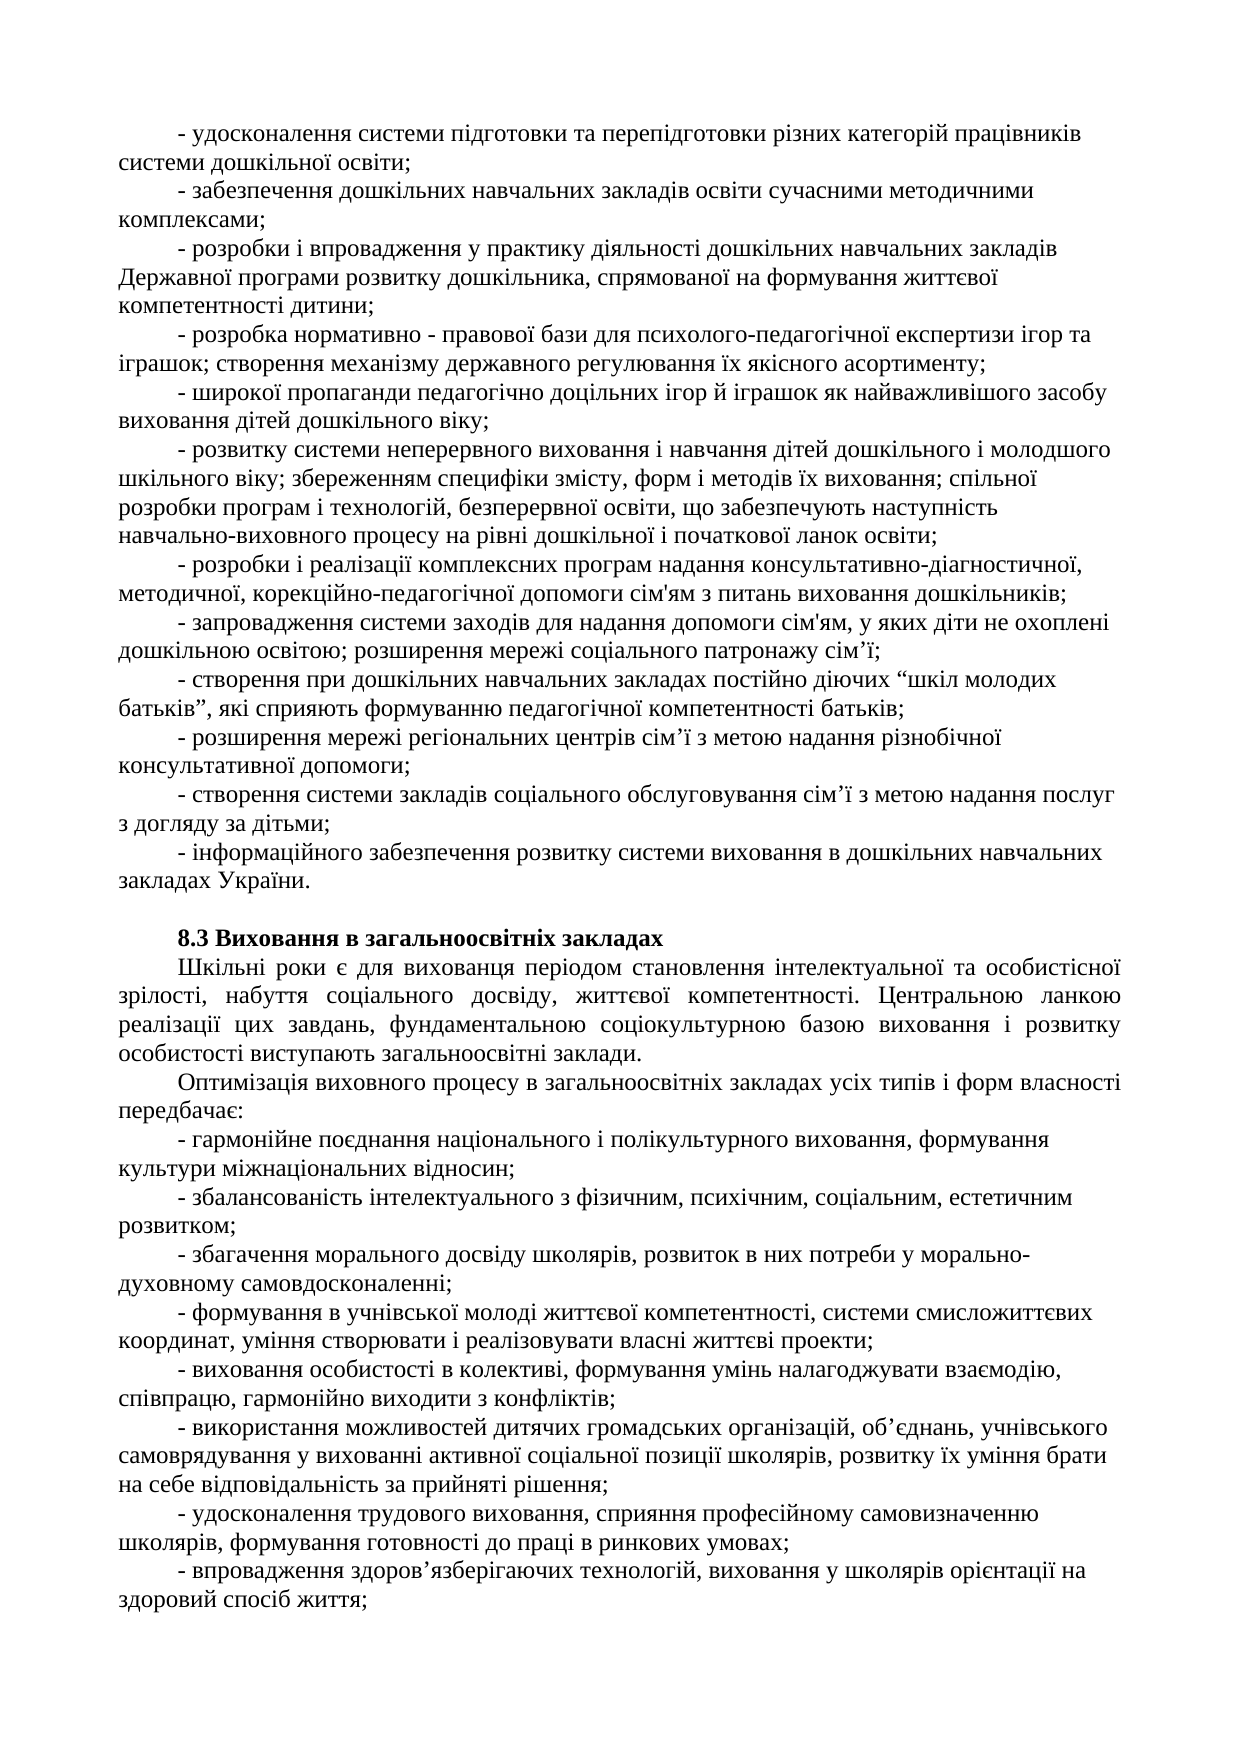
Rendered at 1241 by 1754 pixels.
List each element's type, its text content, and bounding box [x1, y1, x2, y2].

text - широкої пропаганди педагогічно доцільних ігор й іграшок як найважливішого засобу виховання дітей дошкільного віку; [118, 377, 1122, 434]
text - удосконалення системи підготовки та перепідготовки різних категорій працівників системи дошкільної освіти; [118, 118, 1122, 176]
text - впровадження здоров’язберігаючих технологій, виховання у школярів орієнтації на здоровий спосіб життя; [118, 1556, 1122, 1613]
text - розробки і реалізації комплексних програм надання консультативно-діагностичної, методичної, корекційно-педагогічної допомоги сім'ям з питань виховання дошкільників; [118, 549, 1122, 607]
text - розширення мережі регіональних центрів сім’ї з метою надання різнобічної консультативної допомоги; [118, 722, 1122, 779]
text - створення системи закладів соціального обслуговування сім’ї з метою надання послуг з догляду за дітьми; [118, 779, 1122, 837]
text - збагачення морального досвіду школярів, розвиток в них потреби у морально-духовному самовдосконаленні; [118, 1239, 1122, 1297]
text - формування в учнівської молоді життєвої компетентності, системи смисложиттєвих координат, уміння створювати і реалізовувати власні життєві проекти; [118, 1297, 1122, 1354]
text - запровадження системи заходів для надання допомоги сім'ям, у яких діти не охоплені дошкільною освітою; розширення мережі соціального патронажу сім’ї; [118, 607, 1122, 664]
text - забезпечення дошкільних навчальних закладів освіти сучасними методичними комплексами; [118, 176, 1122, 233]
text - виховання особистості в колективі, формування умінь налагоджувати взаємодію, співпрацю, гармонійно виходити з конфліктів; [118, 1354, 1122, 1412]
text - збалансованість інтелектуального з фізичним, психічним, соціальним, естетичним розвитком; [118, 1182, 1122, 1239]
subtitle 8.3 Виховання в загальноосвітніх закладах [118, 923, 1122, 952]
text - розробки і впровадження у практику діяльності дошкільних навчальних закладів Державної програми розвитку дошкільника, спрямованої на формування життєвої компетентності дитини; [118, 233, 1122, 319]
text - розвитку системи неперервного виховання і навчання дітей дошкільного і молодшого шкільного віку; збереженням специфіки змісту, форм і методів їх виховання; спільної розробки програм і технологій, безперервної освіти, що забезпечують наступність навчально-виховного процесу на рівні дошкільної і початкової ланок освіти; [118, 434, 1122, 549]
text - інформаційного забезпечення розвитку системи виховання в дошкільних навчальних закладах України. [118, 837, 1122, 894]
text - створення при дошкільних навчальних закладах постійно діючих “шкіл молодих батьків”, які сприяють формуванню педагогічної компетентності батьків; [118, 664, 1122, 722]
text - розробка нормативно - правової бази для психолого-педагогічної експертизи ігор та іграшок; створення механізму державного регулювання їх якісного асортименту; [118, 319, 1122, 377]
text - удосконалення трудового виховання, сприяння професійному самовизначенню школярів, формування готовності до праці в ринкових умовах; [118, 1498, 1122, 1556]
text Шкільні роки є для вихованця періодом становлення інтелектуальної та особистісної зрілості, набуття соціального досвіду, життєвої компетентності. Центральною ланкою реалізації цих завдань, фундаментальною соціокультурною базою виховання і розвитку особистості виступають загальноосвітні заклади. [118, 952, 1122, 1067]
text Оптимізація виховного процесу в загальноосвітніх закладах усіх типів і форм власності передбачає: [118, 1067, 1122, 1124]
text - використання можливостей дитячих громадських організацій, об’єднань, учнівського самоврядування у вихованні активної соціальної позиції школярів, розвитку їх уміння брати на себе відповідальність за прийняті рішення; [118, 1412, 1122, 1498]
text - гармонійне поєднання національного і полікультурного виховання, формування культури міжнаціональних відносин; [118, 1124, 1122, 1182]
